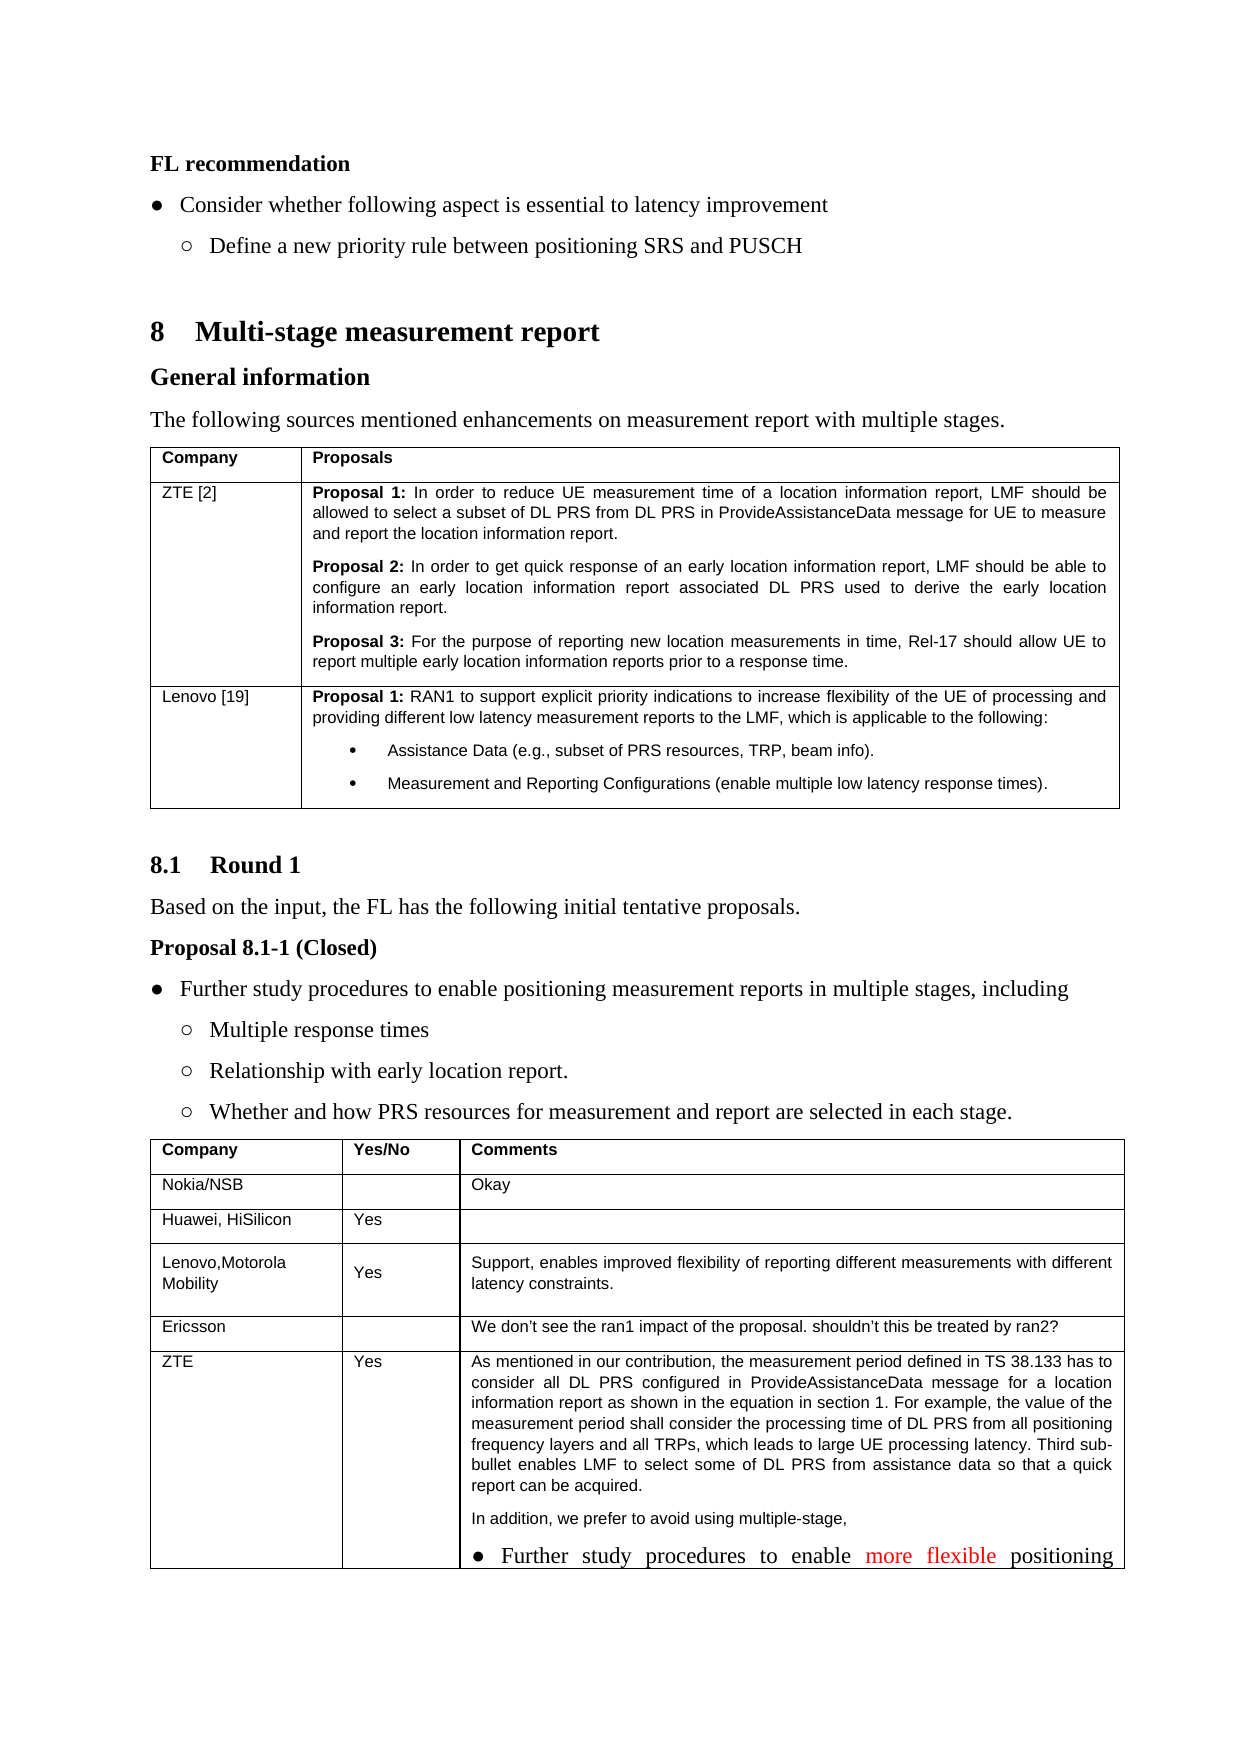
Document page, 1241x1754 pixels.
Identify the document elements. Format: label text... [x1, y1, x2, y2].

table_cell Yes [343, 1244, 459, 1316]
table_cell Support, enables improved flexibility of reporting different measurements with different latency constraints. [461, 1244, 1124, 1316]
table_cell Nokia/NSB [151, 1175, 342, 1208]
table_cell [461, 1352, 1124, 1568]
text Consider whether following aspect is essential to latency improvement [150, 191, 1120, 217]
table_cell Proposal 1: In order to reduce UE measurement time of a location information report, LMF should be allowed to select a subset of DL PRS from DL PRS in ProvideAssistanceData message for UE to measure and report the location information report. Proposal 2: In order to get quick response of an early location information report, LMF should be able to configure an early location information report associated DL PRS used to derive the early location information report. Proposal 3: For the purpose of reporting new location measurements in time, Rel-17 should allow UE to report multiple early location information reports prior to a response time. [302, 483, 1119, 686]
table_cell Proposal 1: RAN1 to support explicit priority indications to increase flexibility of the UE of processing and providing different low latency measurement reports to the LMF, which is applicable to the following: Assistance Data (e.g., subset of PRS resources, TRP, beam info). Measurement and Reporting Configurations (enable multiple low latency response times). [302, 687, 1119, 808]
table_cell ZTE [151, 1352, 342, 1568]
table_header Comments [461, 1140, 1124, 1174]
text Further study procedures to enable positioning measurement reports in multiple stages, including [150, 975, 1120, 1001]
table_cell ZTE [2] [151, 483, 301, 686]
table_header Company [151, 448, 301, 482]
table_cell We don’t see the ran1 impact of the proposal. shouldn’t this be treated by ran2? [461, 1317, 1124, 1351]
text The following sources mentioned enhancements on measurement report with multiple stages. [150, 406, 1120, 432]
subtitle Multi-stage measurement report [150, 314, 1120, 347]
subtitle Proposal 8.1-1 (Closed) [150, 934, 1120, 961]
table_cell Lenovo [19] [151, 687, 301, 808]
table_cell Yes [343, 1352, 459, 1568]
list Define a new priority rule between positioning SRS and PUSCH [179, 232, 1120, 258]
table_header Yes/No [343, 1140, 459, 1174]
table_cell [343, 1175, 459, 1208]
table_cell [343, 1317, 459, 1351]
table_cell Lenovo,Motorola Mobility [151, 1244, 342, 1316]
list Relationship with early location report. [179, 1057, 1120, 1083]
table_cell Yes [343, 1210, 459, 1243]
subtitle Round 1 [150, 850, 1120, 878]
table_cell [461, 1210, 1124, 1243]
list Multiple response times [179, 1016, 1120, 1042]
list Whether and how PRS resources for measurement and report are selected in each stage. [179, 1098, 1120, 1124]
table_header Company [151, 1140, 342, 1174]
subtitle General information [150, 362, 1120, 391]
table_header Proposals [302, 448, 1119, 482]
subtitle FL recommendation [150, 150, 1120, 176]
table_cell Okay [461, 1175, 1124, 1208]
table_cell Huawei, HiSilicon [151, 1210, 342, 1243]
text Based on the input, the FL has the following initial tentative proposals. [150, 893, 1120, 919]
table_cell Ericsson [151, 1317, 342, 1351]
